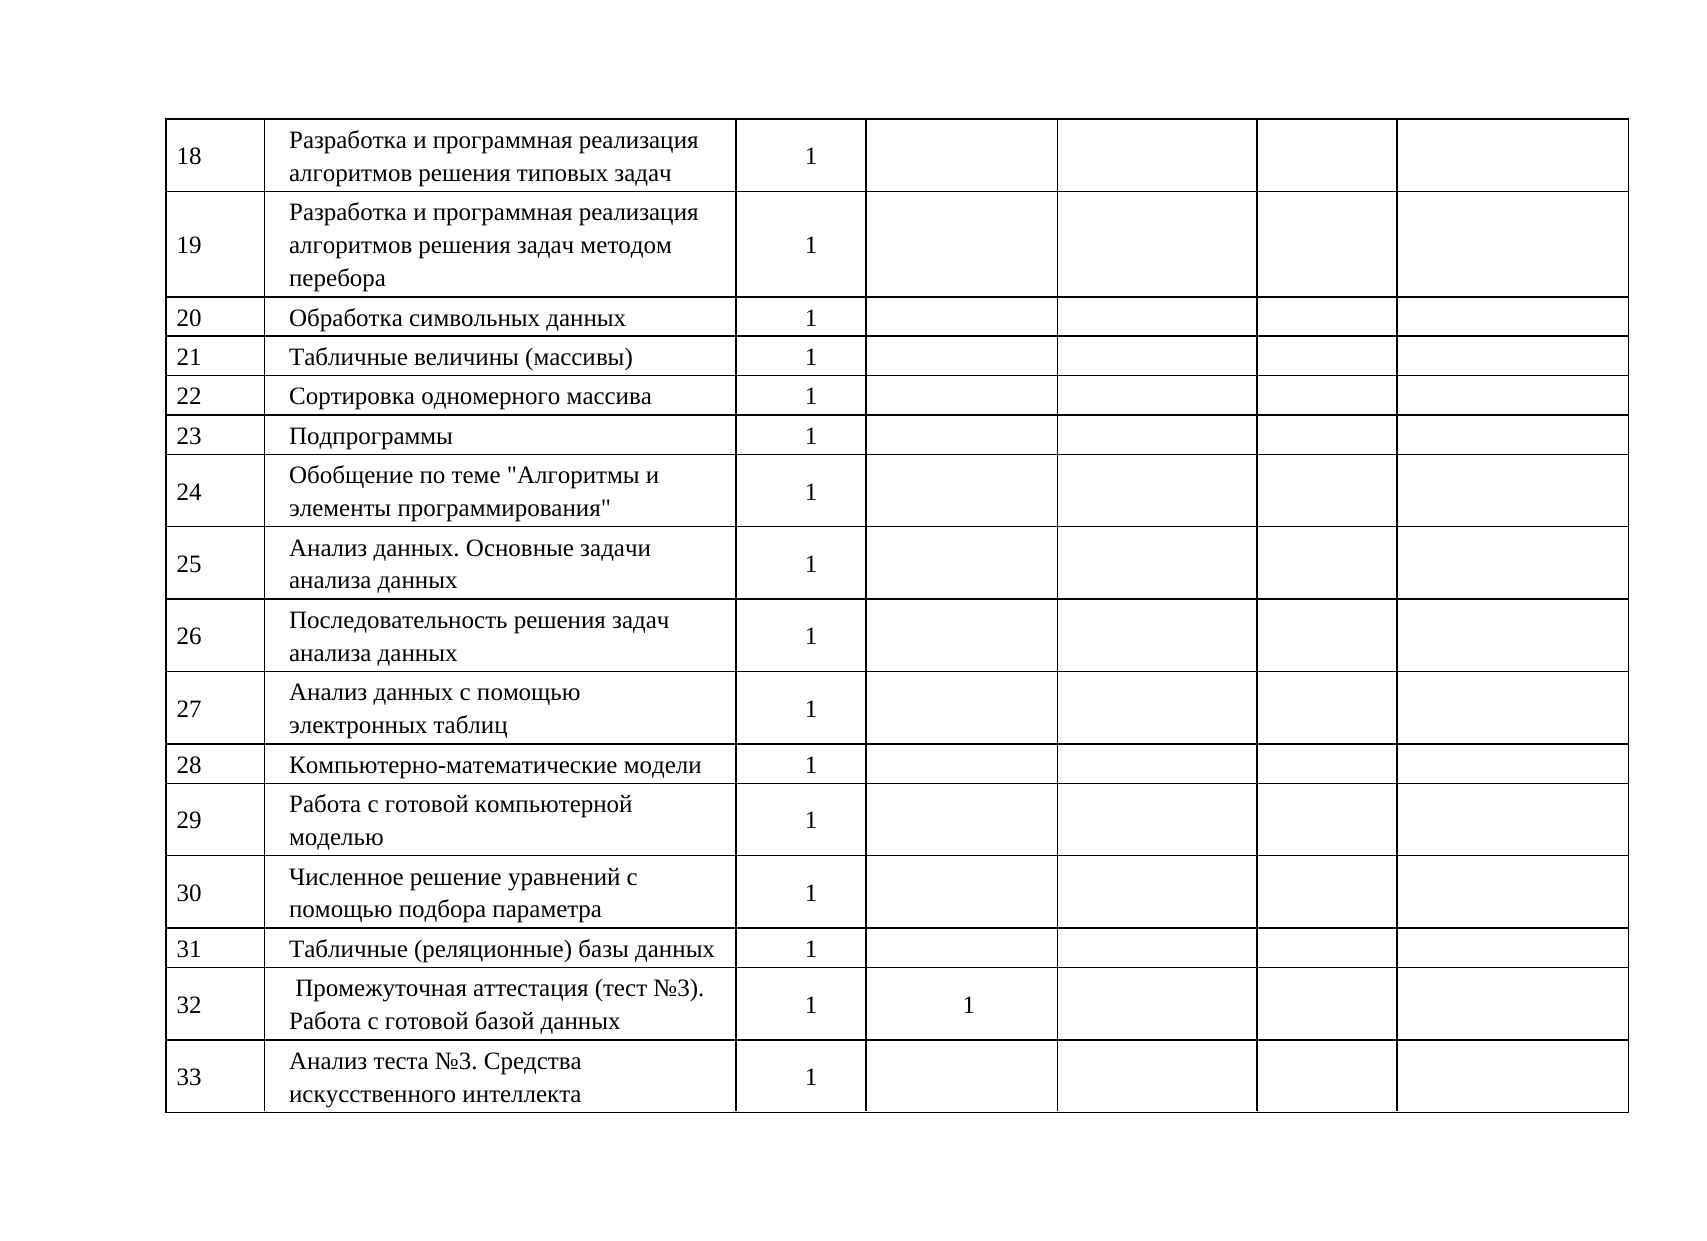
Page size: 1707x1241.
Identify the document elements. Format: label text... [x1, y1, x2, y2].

table_cell [1258, 784, 1396, 855]
table_cell 1 [737, 784, 865, 855]
table_cell Разработка и программная реализация алгоритмов решения задач методом перебора [265, 192, 735, 296]
table_cell [1058, 192, 1256, 296]
table_cell [1398, 455, 1628, 526]
table_cell Промежуточная аттестация (тест №3). Работа с готовой базой данных [265, 968, 735, 1039]
table_cell [1058, 337, 1256, 375]
table_cell [867, 527, 1057, 598]
table_cell [1258, 376, 1396, 414]
table_cell Сортировка одномерного массива [265, 376, 735, 414]
table_cell Компьютерно-математические модели [265, 745, 735, 782]
table_cell [1058, 120, 1256, 191]
table_cell [867, 120, 1057, 191]
table_cell [1398, 416, 1628, 453]
table_cell [1258, 1041, 1396, 1111]
table_cell Последовательность решения задач анализа данных [265, 600, 735, 671]
table_cell Численное решение уравнений с помощью подбора параметра [265, 856, 735, 927]
table_cell [867, 672, 1057, 743]
table_cell [1258, 745, 1396, 782]
table_cell Табличные (реляционные) базы данных [265, 929, 735, 967]
table_cell [1058, 455, 1256, 526]
table_cell 1 [867, 968, 1057, 1039]
table_cell 32 [167, 968, 264, 1039]
table_cell 29 [167, 784, 264, 855]
table_cell [1058, 1041, 1256, 1111]
table_cell [1058, 298, 1256, 335]
table_cell [1258, 600, 1396, 671]
table_cell 27 [167, 672, 264, 743]
table_cell [1398, 337, 1628, 375]
table_cell [1258, 192, 1396, 296]
table_cell 31 [167, 929, 264, 967]
table_cell 1 [737, 968, 865, 1039]
table_cell [1058, 929, 1256, 967]
table_cell [1258, 298, 1396, 335]
table_cell 1 [737, 856, 865, 927]
table_cell 23 [167, 416, 264, 453]
table_cell 26 [167, 600, 264, 671]
table_cell 20 [167, 298, 264, 335]
table_cell [867, 455, 1057, 526]
table_cell Анализ теста №3. Средства искусственного интеллекта [265, 1041, 735, 1111]
table_cell Подпрограммы [265, 416, 735, 453]
table_cell 24 [167, 455, 264, 526]
table_cell Работа с готовой компьютерной моделью [265, 784, 735, 855]
table_cell [1258, 672, 1396, 743]
table_cell [1258, 527, 1396, 598]
table_cell [1398, 298, 1628, 335]
table_cell [867, 1041, 1057, 1111]
table_cell 19 [167, 192, 264, 296]
table_cell [1258, 416, 1396, 453]
table_cell [867, 337, 1057, 375]
table_cell [867, 784, 1057, 855]
table_cell [1058, 784, 1256, 855]
table_cell [1258, 968, 1396, 1039]
table_cell [1398, 745, 1628, 782]
table_cell [1398, 856, 1628, 927]
table_cell 1 [737, 672, 865, 743]
table_cell Разработка и программная реализация алгоритмов решения типовых задач [265, 120, 735, 191]
table_cell 1 [737, 376, 865, 414]
table_cell [867, 298, 1057, 335]
table_cell [1398, 672, 1628, 743]
table_cell 1 [737, 527, 865, 598]
table_cell [1258, 856, 1396, 927]
table_cell [1058, 856, 1256, 927]
table_cell [1398, 192, 1628, 296]
table_cell Анализ данных. Основные задачи анализа данных [265, 527, 735, 598]
table_cell [1398, 376, 1628, 414]
table_cell [1398, 120, 1628, 191]
table_cell [1058, 745, 1256, 782]
table_cell [867, 376, 1057, 414]
table_cell [1058, 968, 1256, 1039]
table_cell 1 [737, 192, 865, 296]
table_cell [867, 416, 1057, 453]
table_cell 30 [167, 856, 264, 927]
table_cell [1258, 929, 1396, 967]
table_cell [867, 929, 1057, 967]
table_cell 1 [737, 416, 865, 453]
table_cell Анализ данных с помощью электронных таблиц [265, 672, 735, 743]
table_cell 28 [167, 745, 264, 782]
table_cell 1 [737, 120, 865, 191]
table_cell Табличные величины (массивы) [265, 337, 735, 375]
table_cell [1058, 672, 1256, 743]
table_cell 1 [737, 298, 865, 335]
table_cell [1398, 784, 1628, 855]
table_cell 25 [167, 527, 264, 598]
table_cell 21 [167, 337, 264, 375]
table_cell 33 [167, 1041, 264, 1111]
table_cell 1 [737, 600, 865, 671]
table_cell [1258, 455, 1396, 526]
table_cell Обработка символьных данных [265, 298, 735, 335]
table_cell [1058, 600, 1256, 671]
table_cell 1 [737, 745, 865, 782]
table_cell [1398, 600, 1628, 671]
table_cell [867, 745, 1057, 782]
table_cell [867, 192, 1057, 296]
table_cell 1 [737, 455, 865, 526]
table_cell [1058, 416, 1256, 453]
table_cell [1398, 929, 1628, 967]
table_cell [1398, 1041, 1628, 1111]
table_cell [1398, 968, 1628, 1039]
table_cell Обобщение по теме "Алгоритмы и элементы программирования" [265, 455, 735, 526]
table_cell 22 [167, 376, 264, 414]
table_cell 1 [737, 929, 865, 967]
table_cell [1398, 527, 1628, 598]
table_cell [1058, 376, 1256, 414]
table_cell 18 [167, 120, 264, 191]
table_cell [867, 856, 1057, 927]
table_cell [1258, 337, 1396, 375]
table_cell [867, 600, 1057, 671]
table_cell 1 [737, 337, 865, 375]
table_cell [1258, 120, 1396, 191]
table_cell [1058, 527, 1256, 598]
table_cell 1 [737, 1041, 865, 1111]
